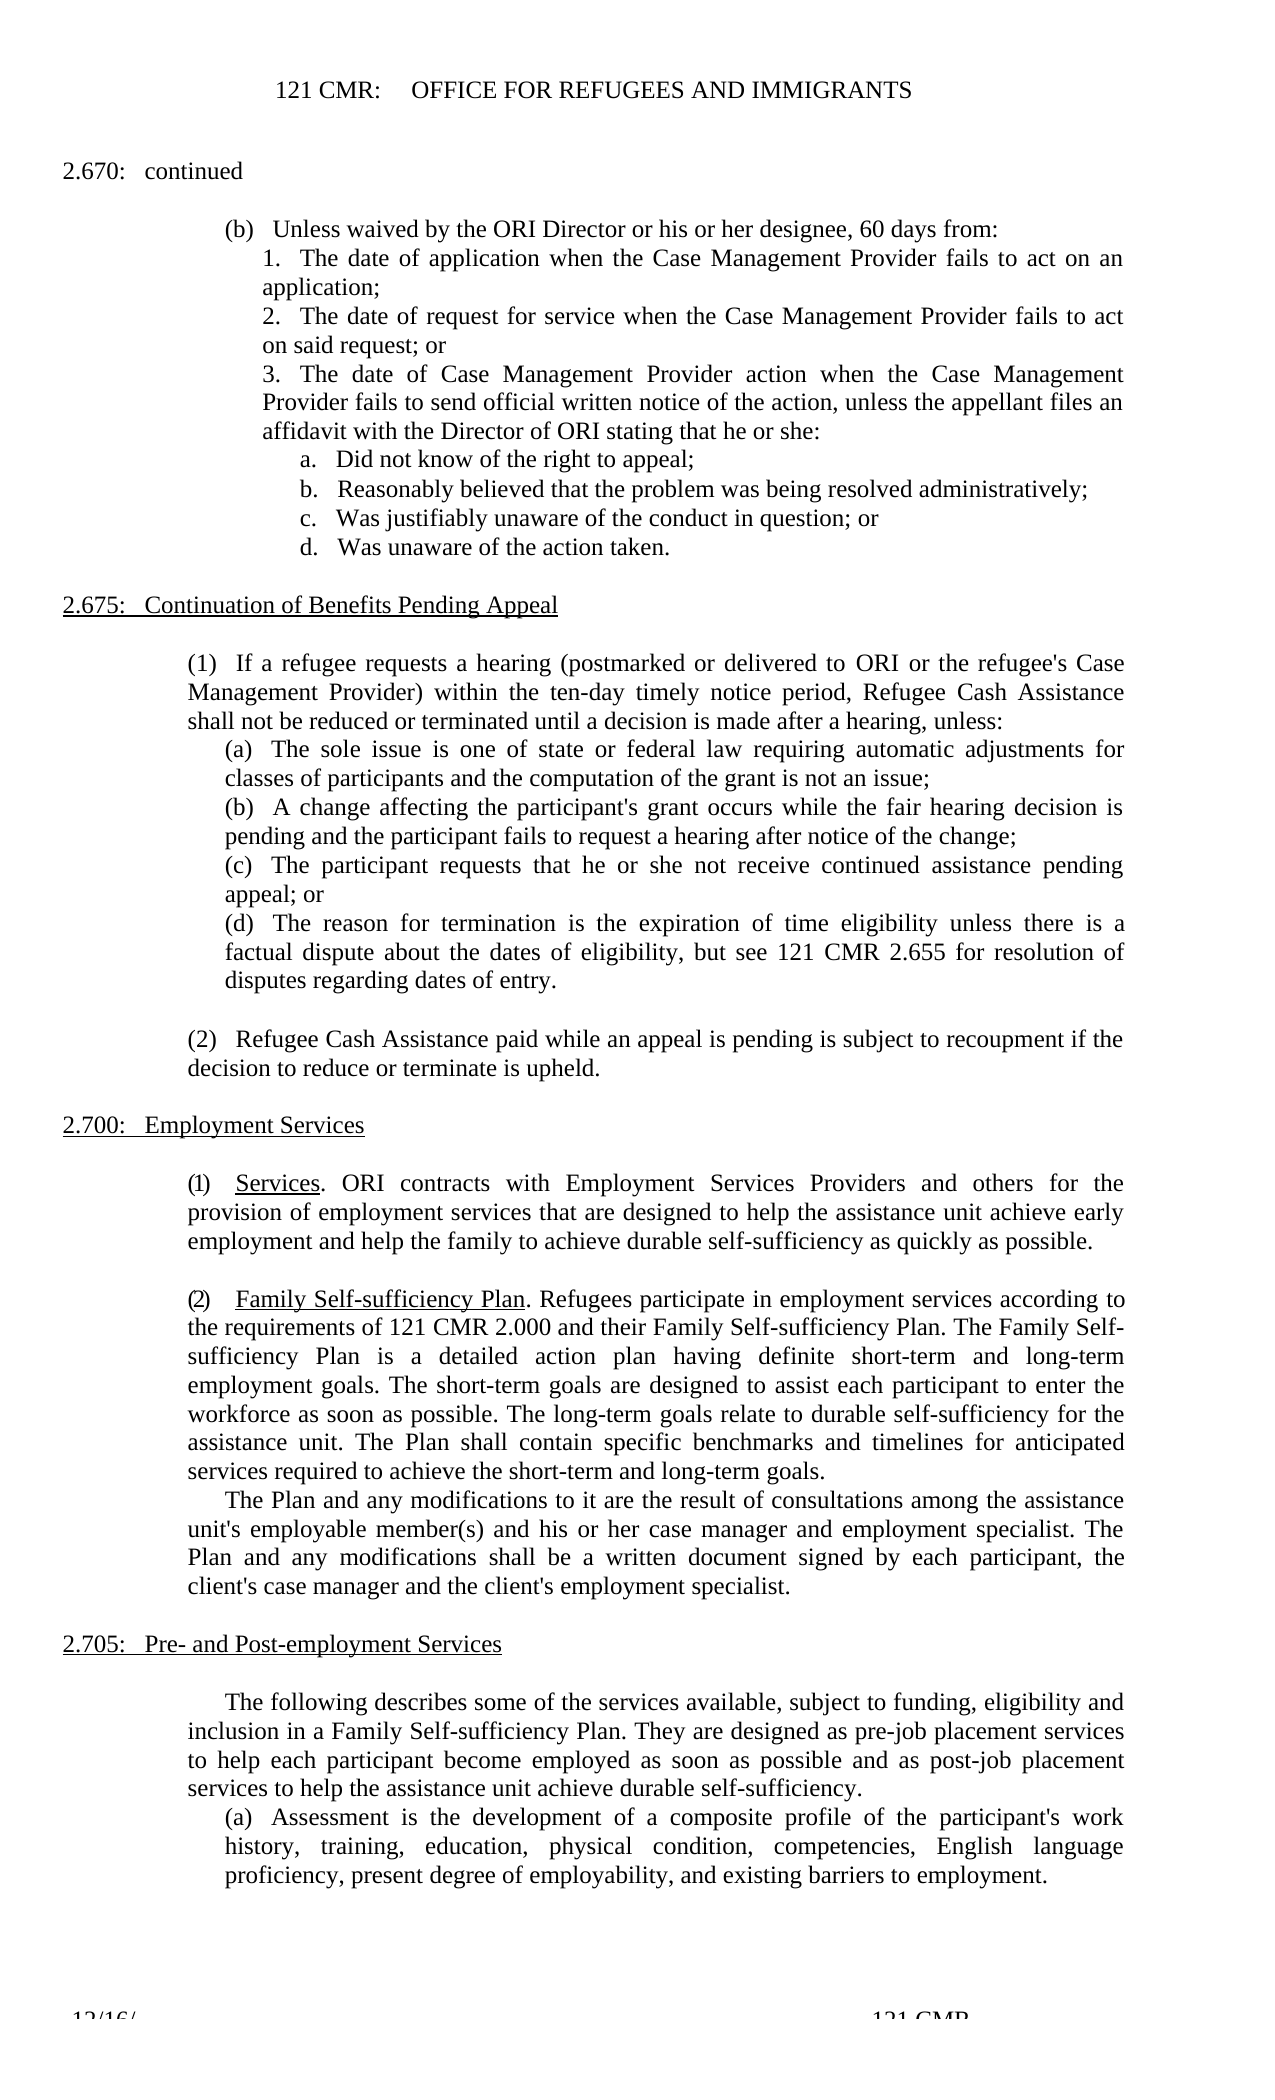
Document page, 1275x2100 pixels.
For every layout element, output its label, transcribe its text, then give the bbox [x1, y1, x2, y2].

list A change affecting the participant's grant occurs while the fair hearing decision is pending and the participant fails to request a hearing after notice of the change; [224, 792, 1125, 850]
list The reason for termination is the expiration of time eligibility unless there is a factual dispute about the dates of eligibility, but see 121 CMR 2.655 for resolution of disputes regarding dates of entry. [224, 908, 1125, 994]
list The date of request for service when the Case Management Provider fails to act on said request; or [262, 301, 1125, 359]
text 2.700: Employment Services [62, 1111, 1137, 1139]
list Assessment is the development of a composite profile of the participant's work history, training, education, physical condition, competencies, English language proficiency, present degree of employability, and existing barriers to employment. [224, 1802, 1125, 1889]
list Was justifiably unaware of the conduct in question; or [299, 503, 1137, 532]
list Unless waived by the ORI Director or his or her designee, 60 days from: [224, 214, 1137, 243]
list The sole issue is one of state or federal law requiring automatic adjustments for classes of participants and the computation of the grant is not an issue; [224, 734, 1125, 792]
list If a refugee requests a hearing (postmarked or delivered to ORI or the refugee's Case Management Provider) within the ten-day timely notice period, Refugee Cash Assistance shall not be reduced or terminated until a decision is made after a hearing, unless: [187, 648, 1125, 734]
list Was unaware of the action taken. [299, 532, 1137, 561]
list Did not know of the right to appeal; [299, 445, 1137, 474]
text 2.675: Continuation of Benefits Pending Appeal [62, 590, 1137, 619]
list Services. ORI contracts with Employment Services Providers and others for the provision of employment services that are designed to help the assistance unit achieve early employment and help the family to achieve durable self-sufficiency as quickly as possible. [187, 1168, 1125, 1255]
list Reasonably believed that the problem was being resolved administratively; [299, 474, 1137, 503]
list Refugee Cash Assistance paid while an appeal is pending is subject to recoupment if the decision to reduce or terminate is upheld. [187, 1024, 1125, 1081]
list Family Self-sufficiency Plan. Refugees participate in employment services according to the requirements of 121 CMR 2.000 and their Family Self-sufficiency Plan. The Family Self-sufficiency Plan is a detailed action plan having definite short-term and long-term employment goals. The short-term goals are designed to assist each participant to enter the workforce as soon as possible. The long-term goals relate to durable self-sufficiency for the assistance unit. The Plan shall contain specific benchmarks and timelines for anticipated services required to achieve the short-term and long-term goals. [187, 1284, 1125, 1485]
list The date of application when the Case Management Provider fails to act on an application; [262, 243, 1124, 301]
list The participant requests that he or she not receive continued assistance pending appeal; or [224, 850, 1125, 908]
text 2.705: Pre- and Post-employment Services [62, 1629, 1137, 1658]
text The following describes some of the services available, subject to funding, eligibility and inclusion in a Family Self-sufficiency Plan. They are designed as pre-job placement services to help each participant become employed as soon as possible and as post-job placement services to help the assistance unit achieve durable self-sufficiency. [187, 1687, 1125, 1802]
text 2.670: continued [62, 156, 1137, 185]
text The Plan and any modifications to it are the result of consultations among the assistance unit's employable member(s) and his or her case manager and employment specialist. The Plan and any modifications shall be a written document signed by each participant, the client's case manager and the client's employment specialist. [187, 1485, 1125, 1600]
list The date of Case Management Provider action when the Case Management Provider fails to send official written notice of the action, unless the appellant files an affidavit with the Director of ORI stating that he or she: [262, 359, 1125, 445]
